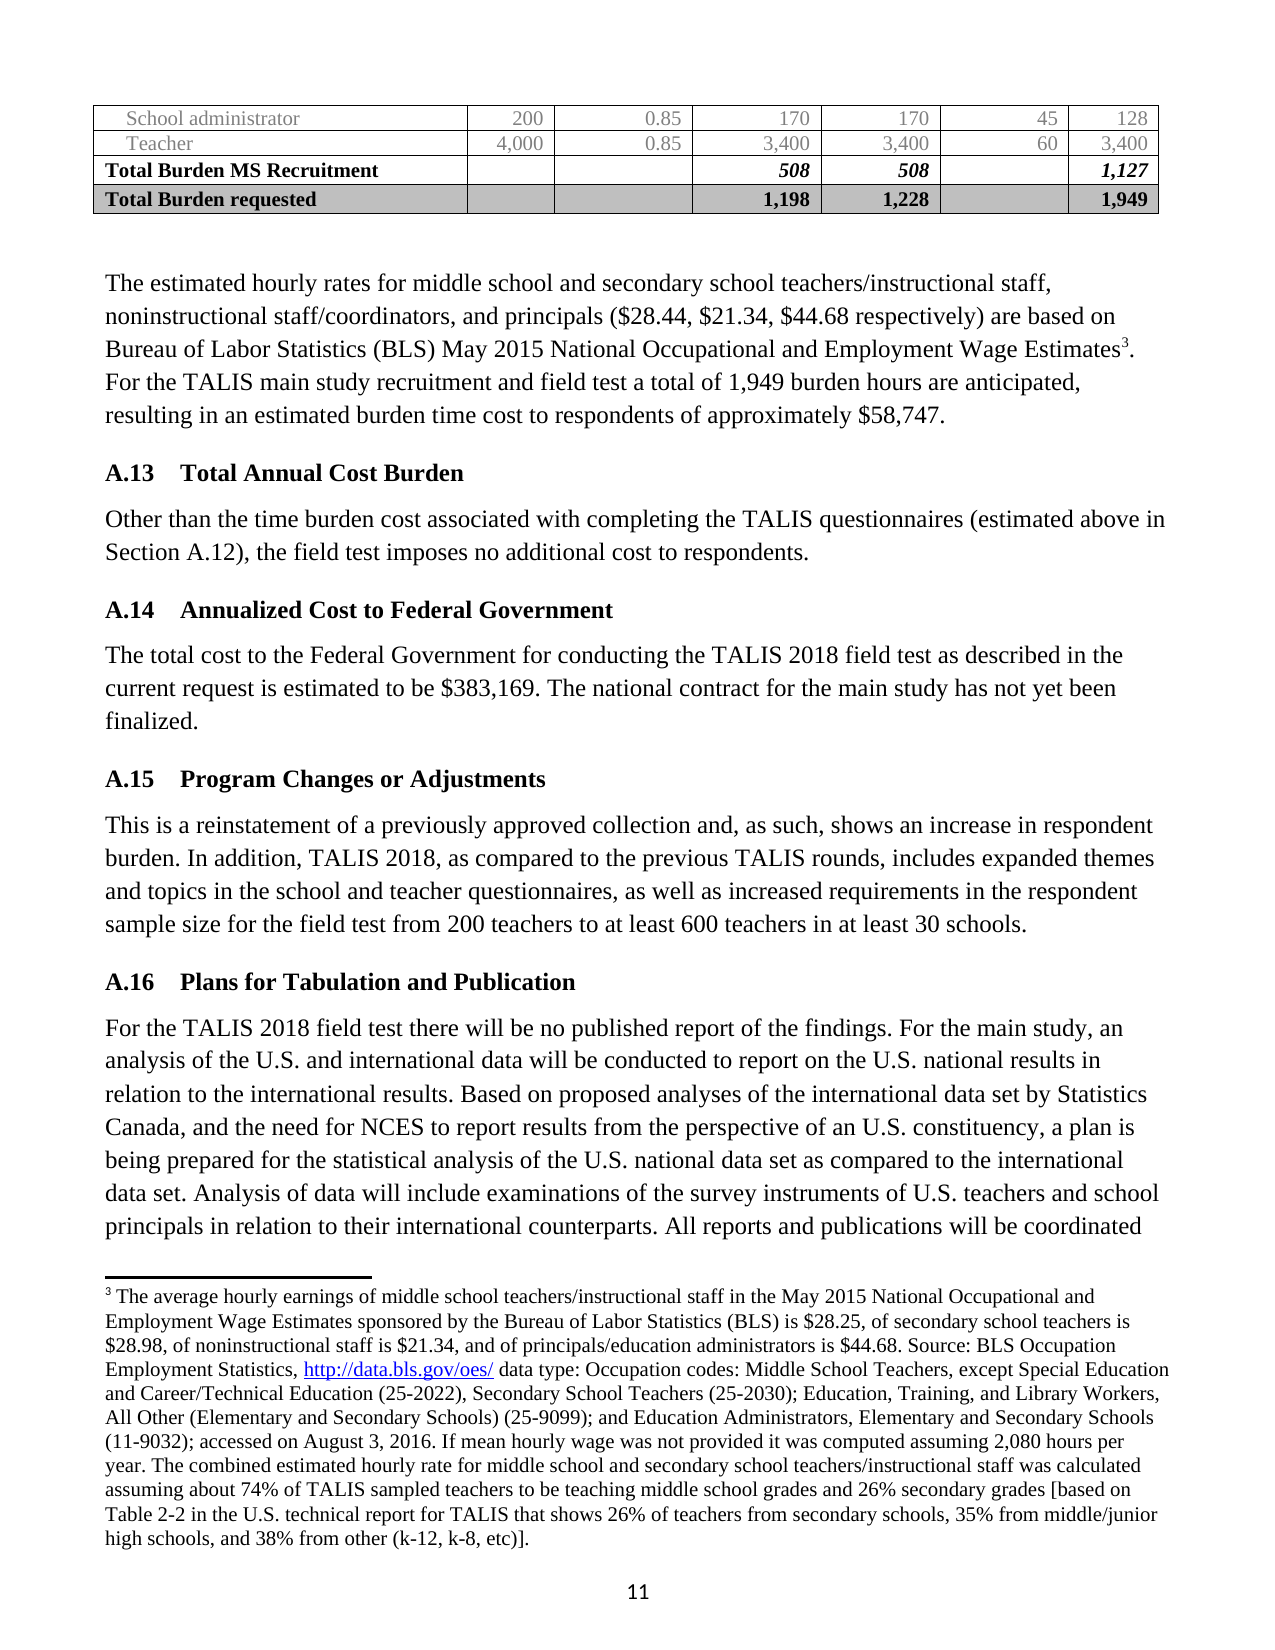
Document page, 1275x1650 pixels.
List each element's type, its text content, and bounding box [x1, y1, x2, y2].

table_cell 3,400 [1069, 131, 1158, 155]
table_cell [555, 156, 692, 184]
table_cell 170 [693, 106, 821, 130]
table_cell 60 [941, 131, 1068, 155]
text A.15 Program Changes or Adjustments [105, 764, 1170, 793]
text The estimated hourly rates for middle school and secondary school teachers/instructional staff, noninstructional staff/coordinators, and principals ($28.44, $21.34, $44.68 respectively) are based on Bureau of Labor Statistics (BLS) May 2015 National Occupational and Employment Wage Estimates. For the TALIS main study recruitment and field test a total of 1,949 burden hours are anticipated, resulting in an estimated burden time cost to respondents of approximately $58,747. [105, 268, 1170, 429]
table_cell 508 [822, 156, 940, 184]
table_cell 170 [822, 106, 940, 130]
table_cell [468, 156, 554, 184]
text A.13 Total Annual Cost Burden [105, 458, 1170, 487]
text A.14 Annualized Cost to Federal Government [105, 595, 1170, 624]
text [105, 1013, 1170, 1239]
table_cell 45 [941, 106, 1068, 130]
table_cell 200 [468, 106, 554, 130]
table_cell Total Burden requested [94, 185, 467, 213]
table_cell 0.85 [555, 131, 692, 155]
table_cell 0.85 [555, 106, 692, 130]
table_cell 3,400 [693, 131, 821, 155]
table_cell Total Burden MS Recruitment [94, 156, 467, 184]
text Other than the time burden cost associated with completing the TALIS questionnaires (estimated above in Section A.12), the field test imposes no additional cost to respondents. [105, 504, 1170, 566]
table_cell 1,228 [822, 185, 940, 213]
text The total cost to the Federal Government for conducting the TALIS 2018 field test as described in the current request is estimated to be $383,169. The national contract for the main study has not yet been finalized. [105, 640, 1170, 735]
table_cell [941, 156, 1068, 184]
table_cell 1,198 [693, 185, 821, 213]
table_cell [468, 185, 554, 213]
table_cell 4,000 [468, 131, 554, 155]
table_cell 1,127 [1069, 156, 1158, 184]
table_cell 1,949 [1069, 185, 1158, 213]
table_cell 128 [1069, 106, 1158, 130]
table_cell School administrator [94, 106, 467, 130]
table_cell 508 [693, 156, 821, 184]
text This is a reinstatement of a previously approved collection and, as such, shows an increase in respondent burden. In addition, TALIS 2018, as compared to the previous TALIS rounds, includes expanded themes and topics in the school and teacher questionnaires, as well as increased requirements in the respondent sample size for the field test from 200 teachers to at least 600 teachers in at least 30 schools. [105, 810, 1170, 938]
table_cell [941, 185, 1068, 213]
text A.16 Plans for Tabulation and Publication [105, 967, 1170, 996]
table_cell 3,400 [822, 131, 940, 155]
table_cell [555, 185, 692, 213]
table_cell Teacher [94, 131, 467, 155]
